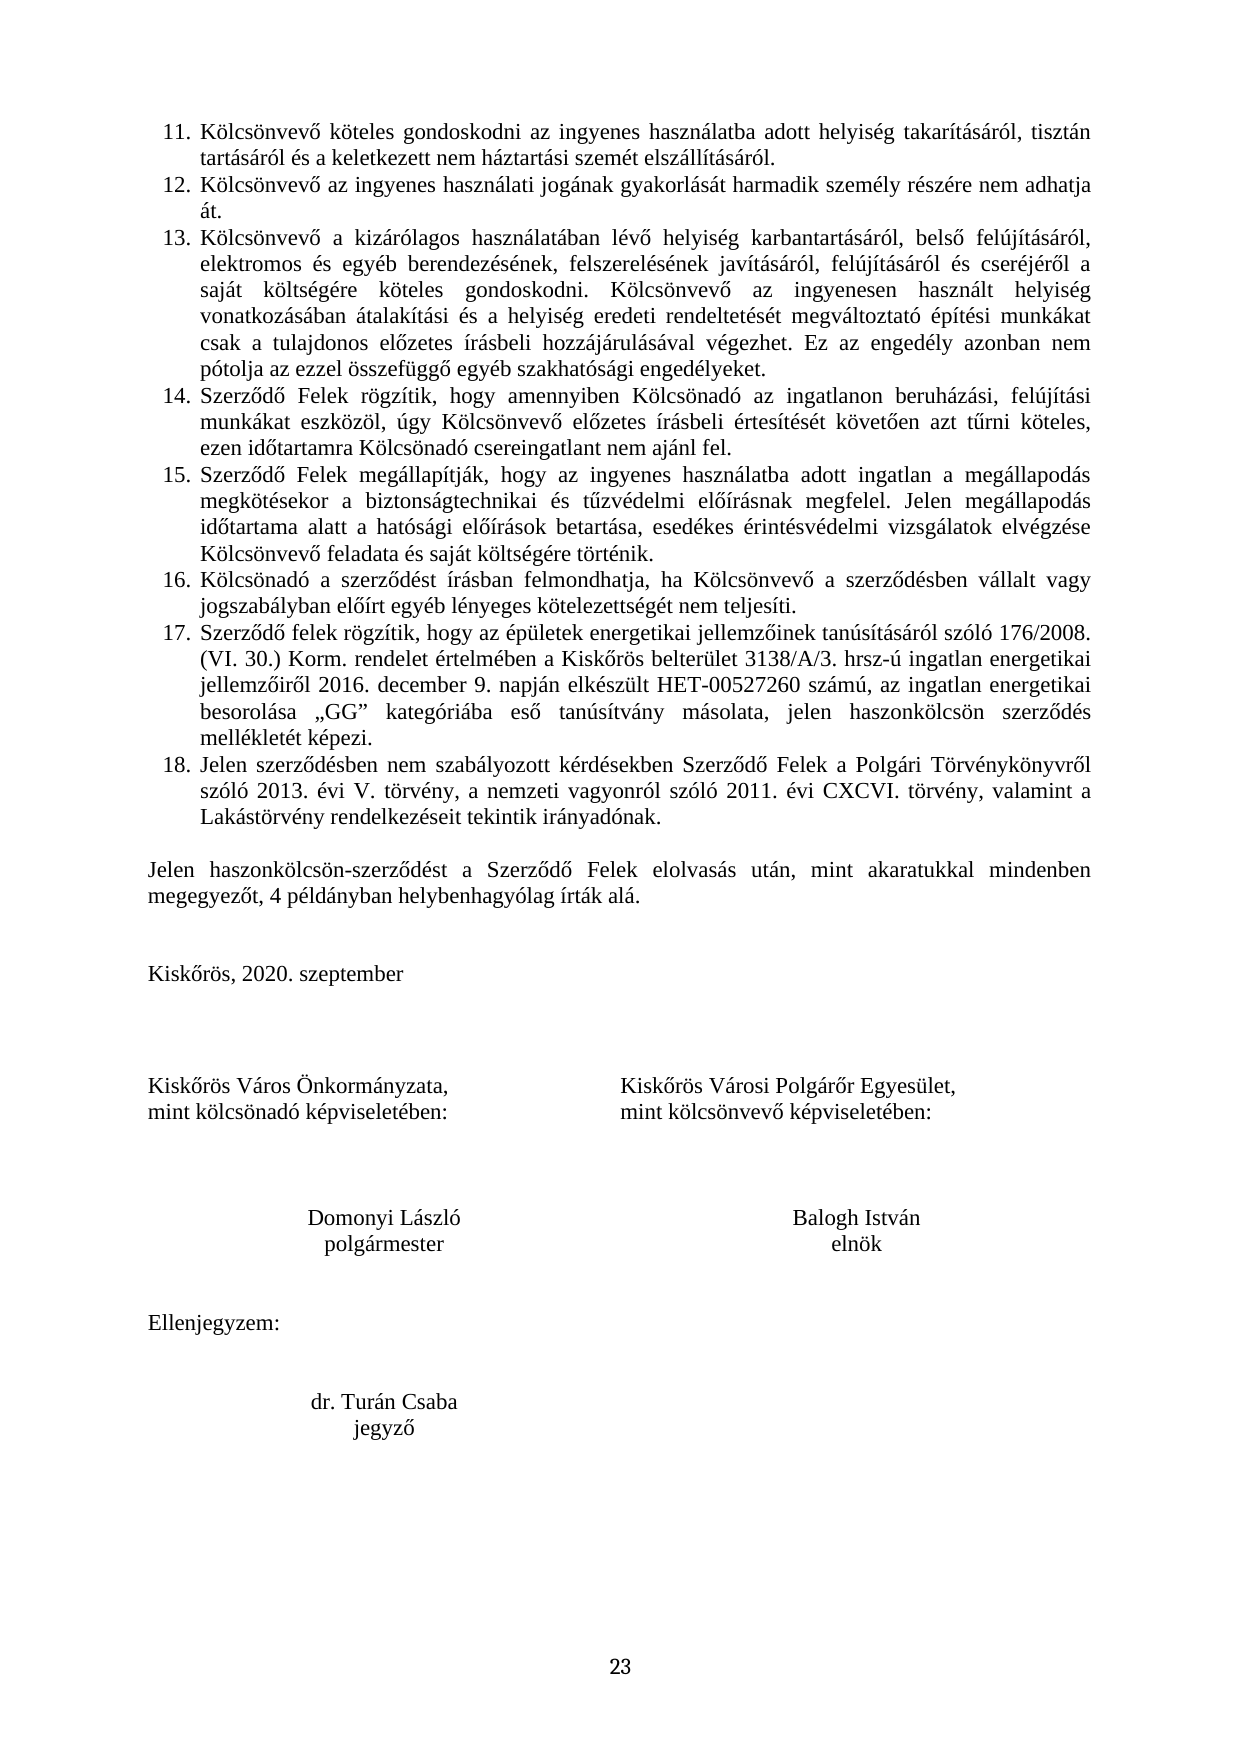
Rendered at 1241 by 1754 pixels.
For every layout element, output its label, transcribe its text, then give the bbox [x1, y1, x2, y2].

list Szerződő felek rögzítik, hogy az épületek energetikai jellemzőinek tanúsításáról szóló 176/2008. (VI. 30.) Korm. rendelet értelmében a Kiskőrös belterület 3138/A/3. hrsz-ú ingatlan energetikai jellemzőiről 2016. december 9. napján elkészült HET-00527260 számú, az ingatlan energetikai besorolása „GG” kategóriába eső tanúsítvány másolata, jelen haszonkölcsön szerződés mellékletét képezi. [162, 619, 1092, 751]
list Szerződő Felek rögzítik, hogy amennyiben Kölcsönadó az ingatlanon beruházási, felújítási munkákat eszközöl, úgy Kölcsönvevő előzetes írásbeli értesítését követően azt tűrni köteles, ezen időtartamra Kölcsönadó csereingatlant nem ajánl fel. [162, 382, 1092, 461]
text Jelen haszonkölcsön-szerződést a Szerződő Felek elolvasás után, mint akaratukkal mindenben megegyezőt, 4 példányban helybenhagyólag írták alá. [148, 856, 1092, 909]
text Kiskőrös, 2020. szeptember [148, 960, 1092, 986]
list Szerződő Felek megállapítják, hogy az ingyenes használatba adott ingatlan a megállapodás megkötésekor a biztonságtechnikai és tűzvédelmi előírásnak megfelel. Jelen megállapodás időtartama alatt a hatósági előírások betartása, esedékes érintésvédelmi vizsgálatok elvégzése Kölcsönvevő feladata és saját költségére történik. [162, 461, 1092, 566]
text polgármester elnök [148, 1230, 1092, 1256]
list Kölcsönadó a szerződést írásban felmondhatja, ha Kölcsönvevő a szerződésben vállalt vagy jogszabályban előírt egyéb lényeges kötelezettségét nem teljesíti. [162, 566, 1092, 619]
list Kölcsönvevő köteles gondoskodni az ingyenes használatba adott helyiség takarításáról, tisztán tartásáról és a keletkezett nem háztartási szemét elszállításáról. [162, 118, 1092, 171]
text dr. Turán Csaba [148, 1388, 1092, 1414]
text jegyző [148, 1414, 1092, 1441]
list Jelen szerződésben nem szabályozott kérdésekben Szerződő Felek a Polgári Törvénykönyvről szóló 2013. évi V. törvény, a nemzeti vagyonról szóló 2011. évi CXCVI. törvény, valamint a Lakástörvény rendelkezéseit tekintik irányadónak. [162, 751, 1092, 830]
text Kiskőrös Város Önkormányzata, Kiskőrös Városi Polgárőr Egyesület, [148, 1072, 1092, 1098]
list Kölcsönvevő a kizárólagos használatában lévő helyiség karbantartásáról, belső felújításáról, elektromos és egyéb berendezésének, felszerelésének javításáról, felújításáról és cseréjéről a saját költségére köteles gondoskodni. Kölcsönvevő az ingyenesen használt helyiség vonatkozásában átalakítási és a helyiség eredeti rendeltetését megváltoztató építési munkákat csak a tulajdonos előzetes írásbeli hozzájárulásával végezhet. Ez az engedély azonban nem pótolja az ezzel összefüggő egyéb szakhatósági engedélyeket. [162, 223, 1092, 382]
text mint kölcsönadó képviseletében: mint kölcsönvevő képviseletében: [148, 1098, 1092, 1124]
text Domonyi László Balogh István [148, 1203, 1092, 1230]
list Kölcsönvevő az ingyenes használati jogának gyakorlását harmadik személy részére nem adhatja át. [162, 171, 1092, 223]
text Ellenjegyzem: [148, 1309, 1092, 1335]
